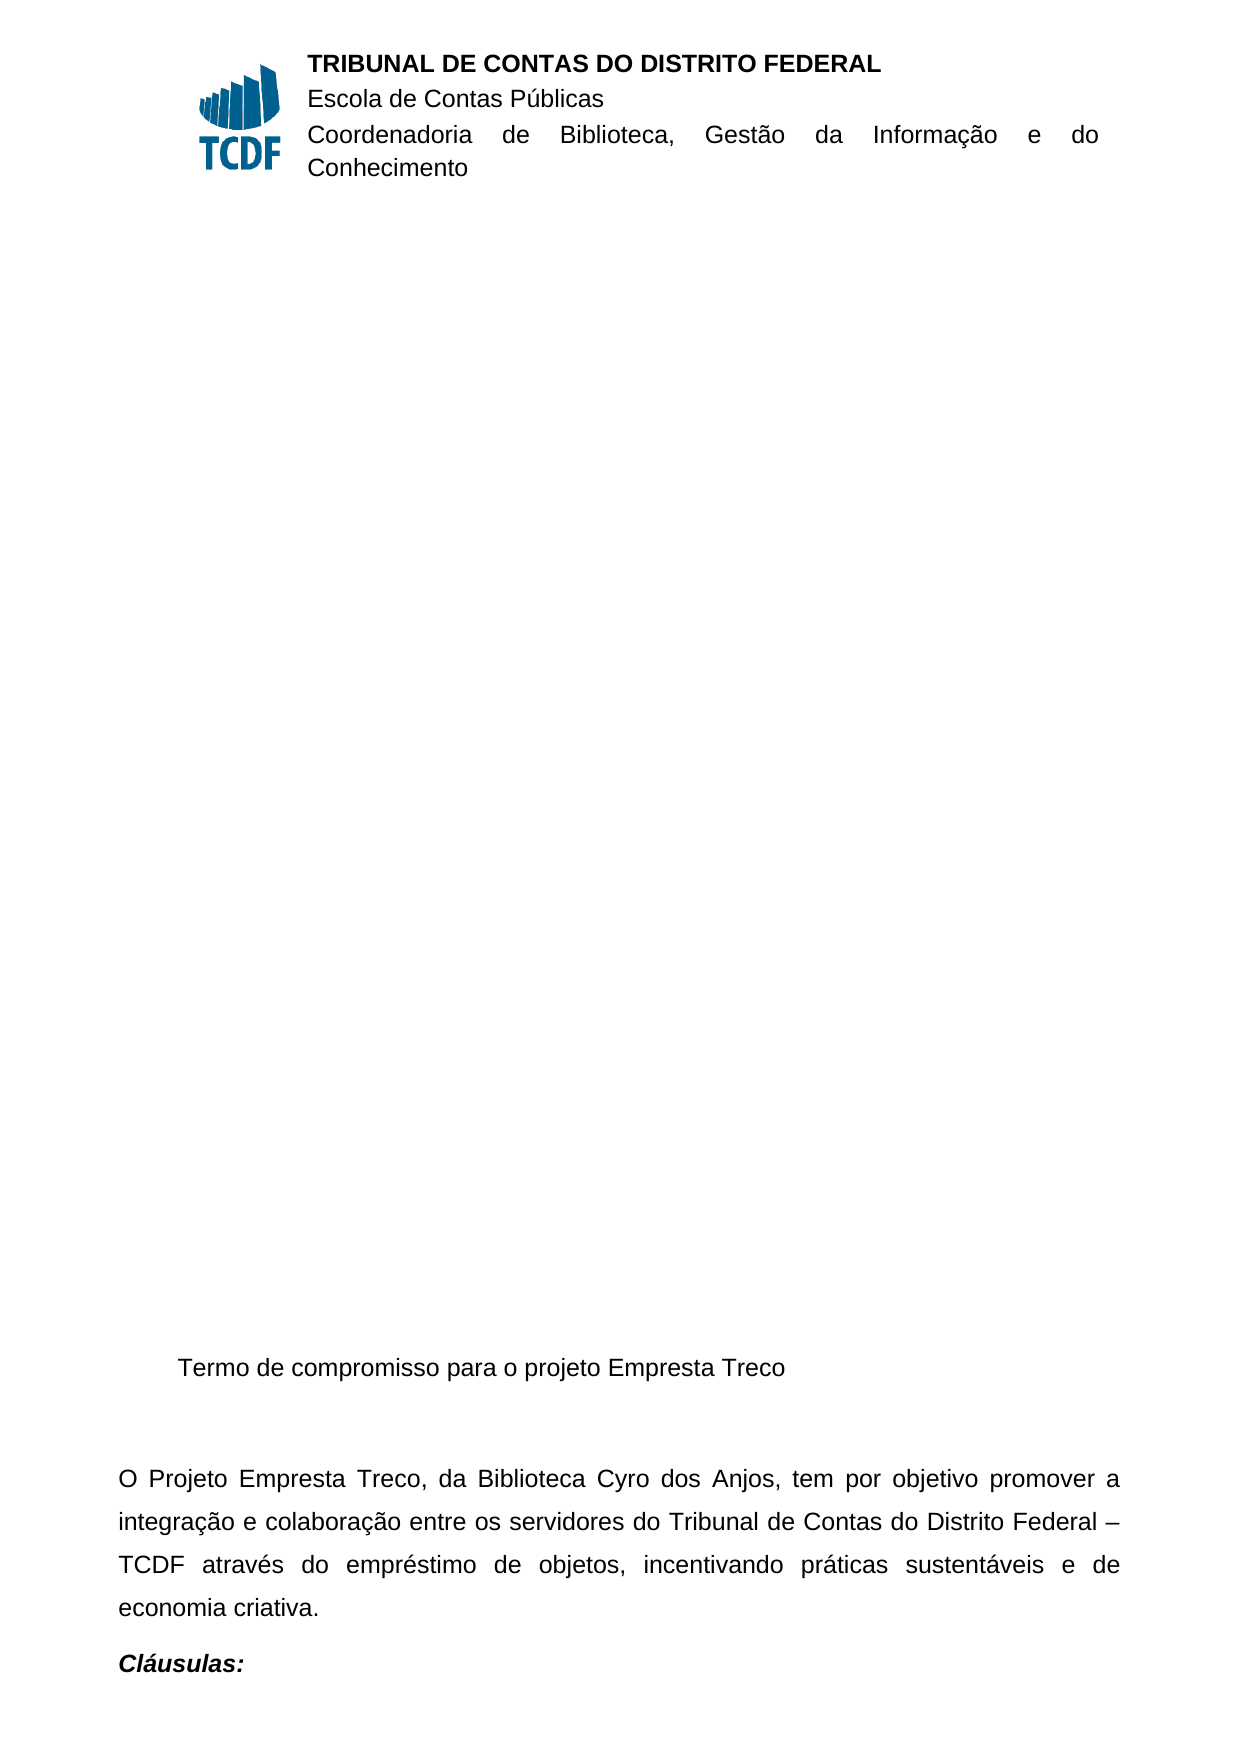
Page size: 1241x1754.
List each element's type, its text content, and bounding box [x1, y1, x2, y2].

text O Projeto Empresta Treco, da Biblioteca Cyro dos Anjos, tem por objetivo promover a integração e colaboração entre os servidores do Tribunal de Contas do Distrito Federal – TCDF através do empréstimo de objetos, incentivando práticas sustentáveis e de economia criativa. [118, 1464, 1122, 1622]
text Cláusulas: [118, 1649, 1122, 1678]
picture [184, 62, 295, 172]
